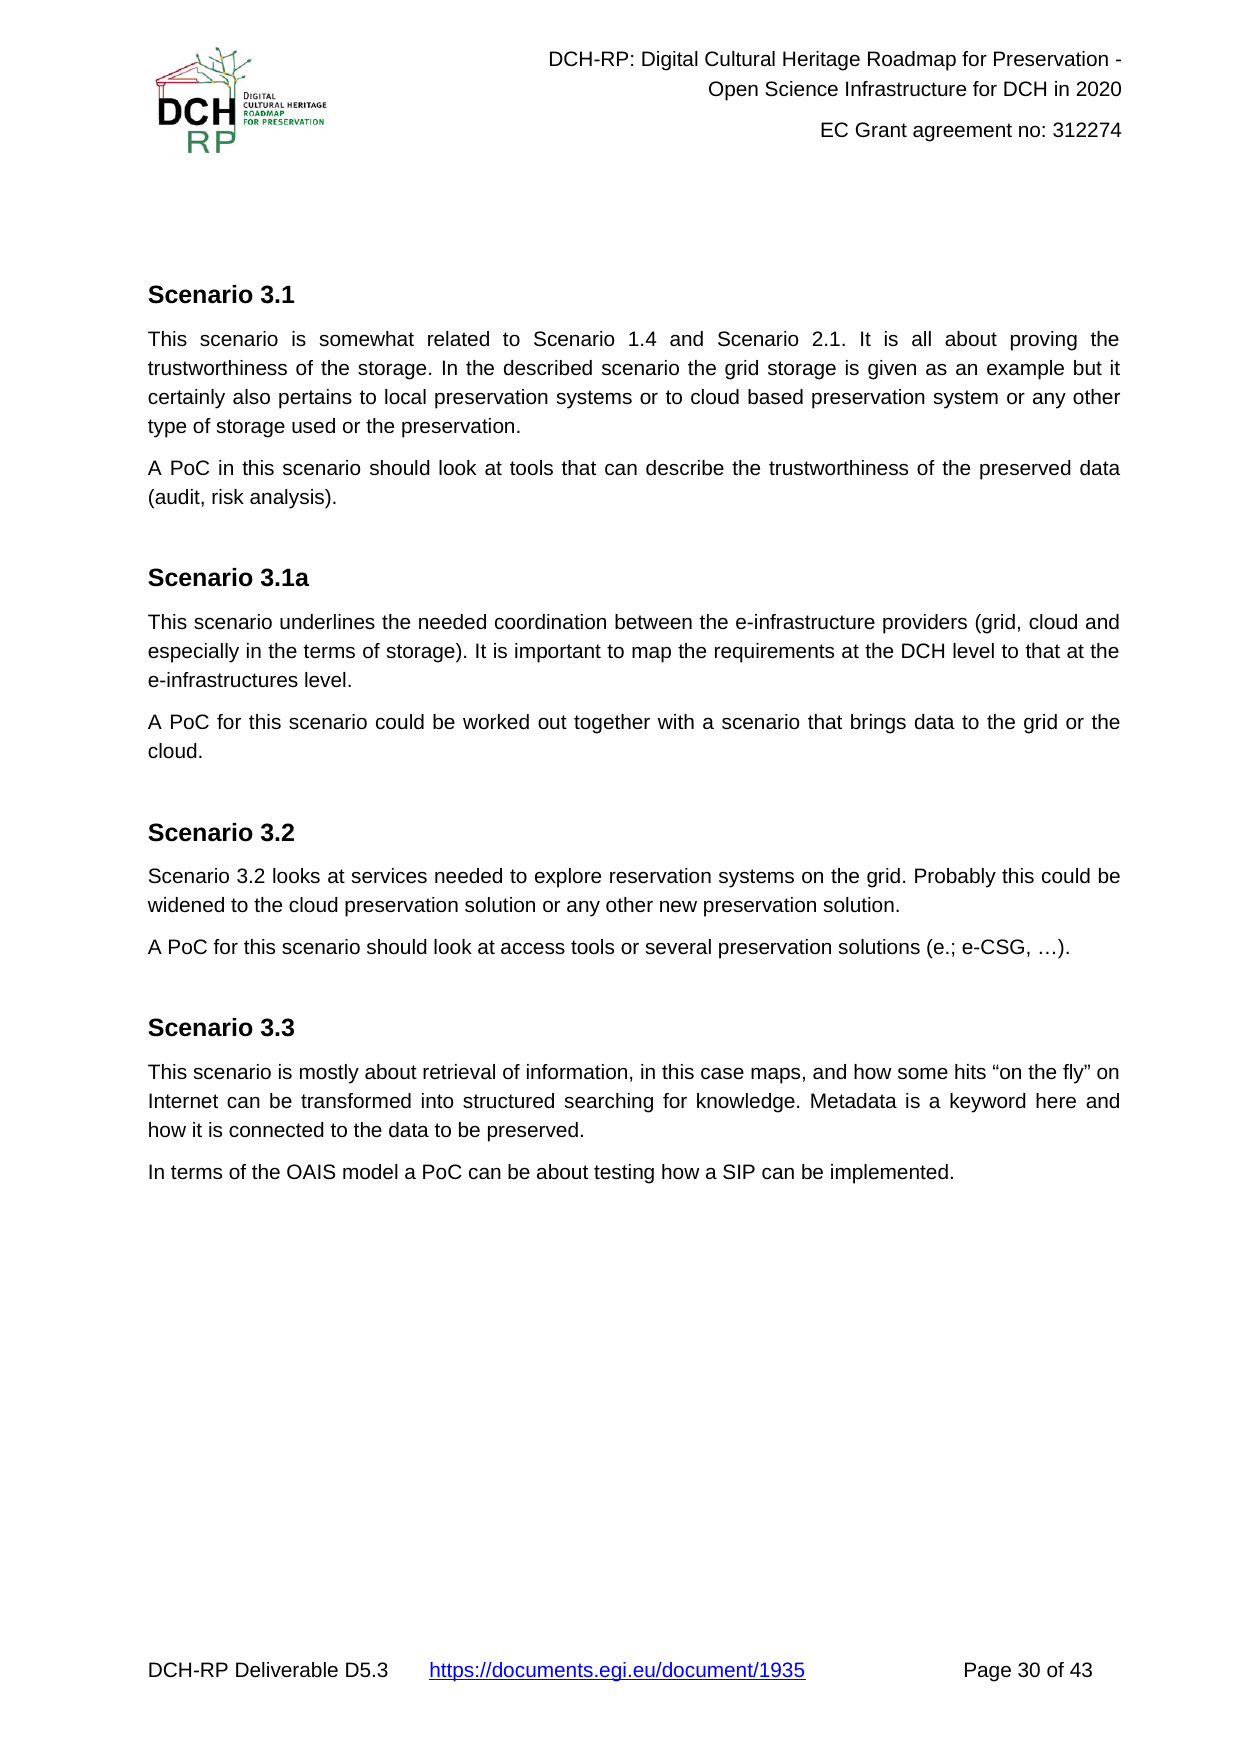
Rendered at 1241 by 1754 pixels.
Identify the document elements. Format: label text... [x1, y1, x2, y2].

text Scenario 3.1a [148, 563, 1122, 592]
text A PoC for this scenario should look at access tools or several preservation solutions (e.; e-CSG, …). [148, 929, 1122, 959]
text Scenario 3.1 [148, 279, 1122, 309]
text This scenario is somewhat related to Scenario 1.4 and Scenario 2.1. It is all about proving the trustworthiness of the storage. In the described scenario the grid storage is given as an example but it certainly also pertains to local preservation systems or to cloud based preservation system or any other type of storage used or the preservation. [148, 321, 1122, 438]
text A PoC for this scenario could be worked out together with a scenario that brings data to the grid or the cloud. [148, 704, 1122, 763]
text This scenario is mostly about retrieval of information, in this case maps, and how some hits “on the fly” on Internet can be transformed into structured searching for knowledge. Metadata is a keyword here and how it is connected to the data to be preserved. [148, 1054, 1122, 1142]
text Scenario 3.2 looks at services needed to explore reservation systems on the grid. Probably this could be widened to the cloud preservation solution or any other new preservation solution. [148, 859, 1122, 917]
picture [147, 42, 332, 159]
text This scenario underlines the needed coordination between the e-infrastructure providers (grid, cloud and especially in the terms of storage). It is important to map the requirements at the DCH level to that at the e-infrastructures level. [148, 604, 1122, 692]
text In terms of the OAIS model a PoC can be about testing how a SIP can be implemented. [148, 1154, 1122, 1184]
text Scenario 3.2 [148, 817, 1122, 846]
text A PoC in this scenario should look at tools that can describe the trustworthiness of the preserved data (audit, risk analysis). [148, 450, 1122, 509]
text Scenario 3.3 [148, 1013, 1122, 1042]
